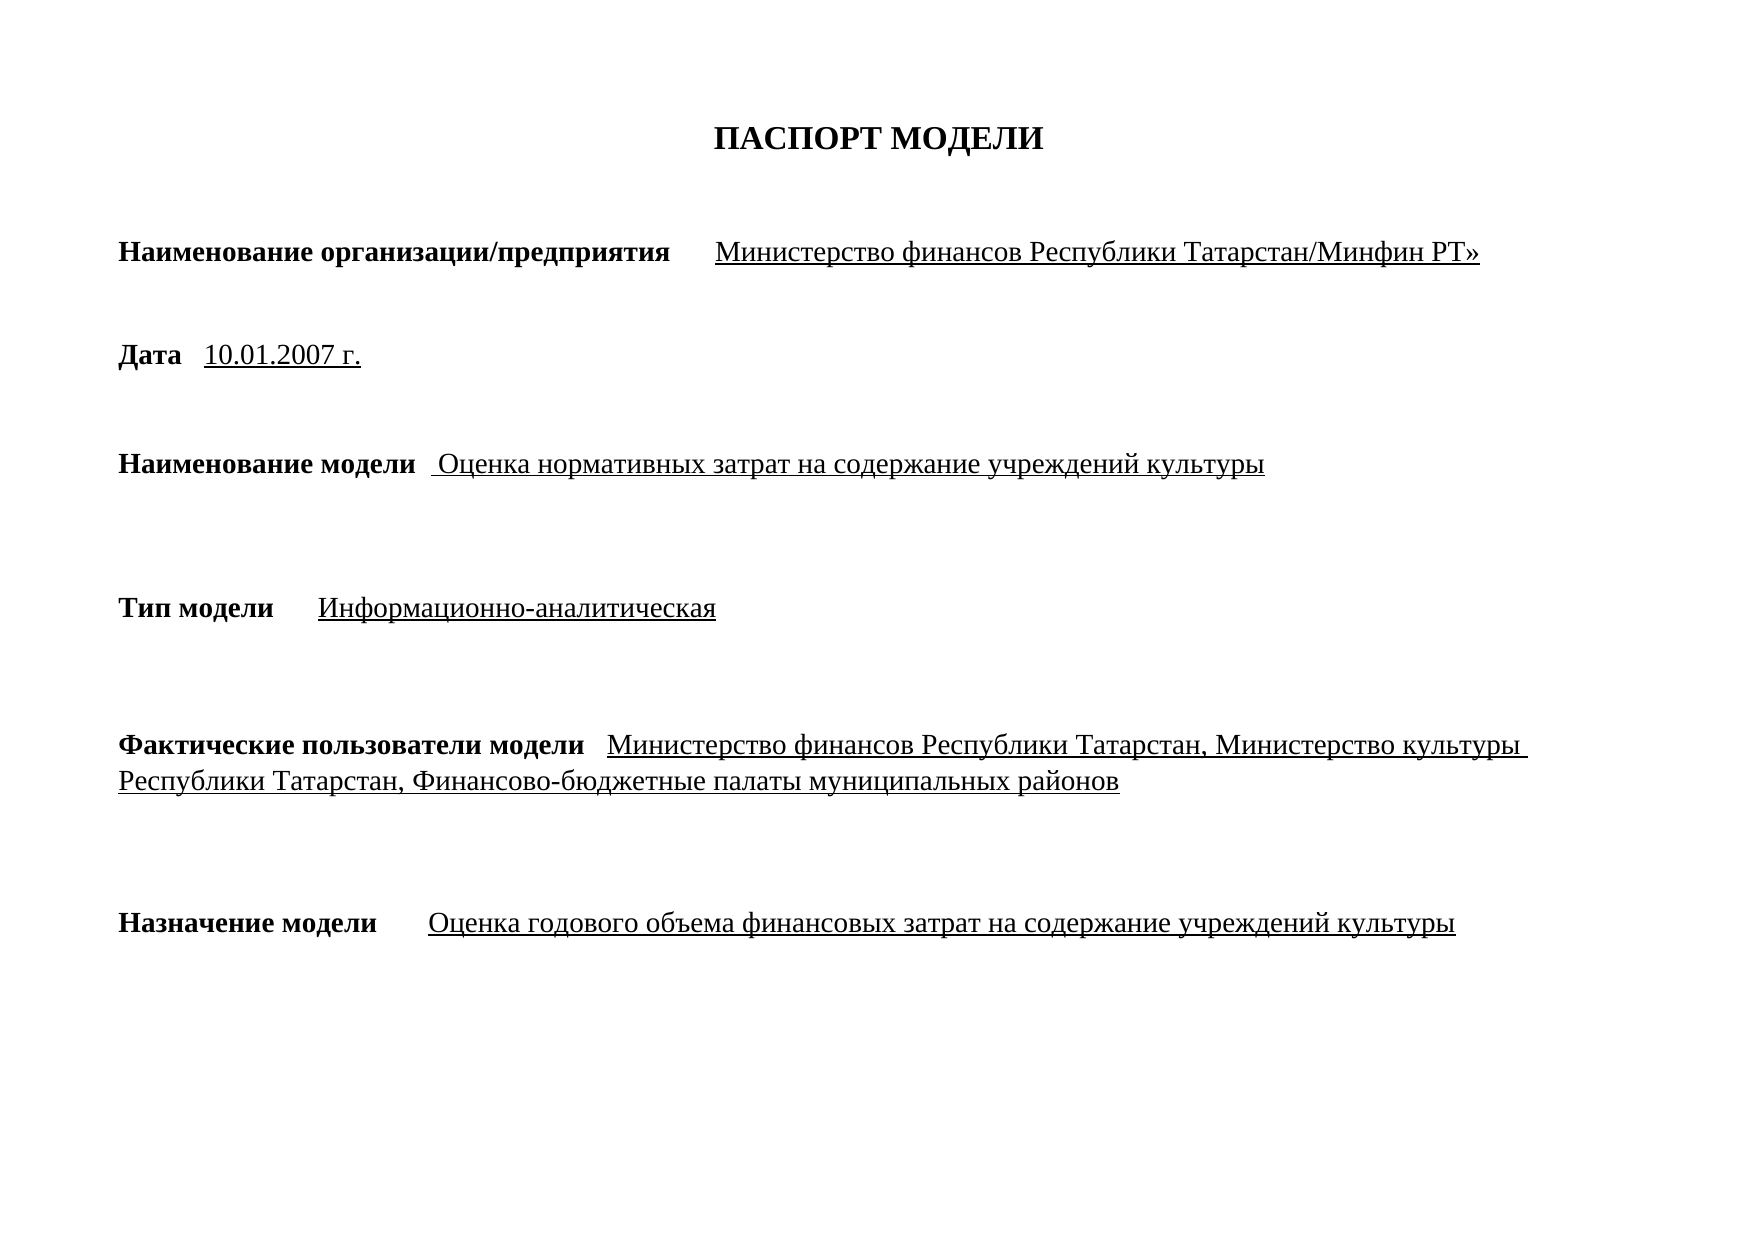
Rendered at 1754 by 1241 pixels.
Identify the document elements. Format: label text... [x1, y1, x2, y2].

text ПАСПОРТ МОДЕЛИ [118, 118, 1639, 156]
text Наименование модели Оценка нормативных затрат на содержание учреждений культуры [118, 446, 1639, 479]
text Фактические пользователи модели Министерство финансов Республики Татарстан, Министерство культуры Республики Татарстан, Финансово-бюджетные палаты муниципальных районов [118, 727, 1639, 797]
text Дата 10.01.2007 г. [118, 337, 1639, 371]
text Назначение модели Оценка годового объема финансовых затрат на содержание учреждений культуры [118, 905, 1639, 938]
text Тип модели Информационно-аналитическая [118, 590, 1639, 624]
text Наименование организации/предприятия Министерство финансов Республики Татарстан/Минфин РТ» [118, 234, 1639, 268]
